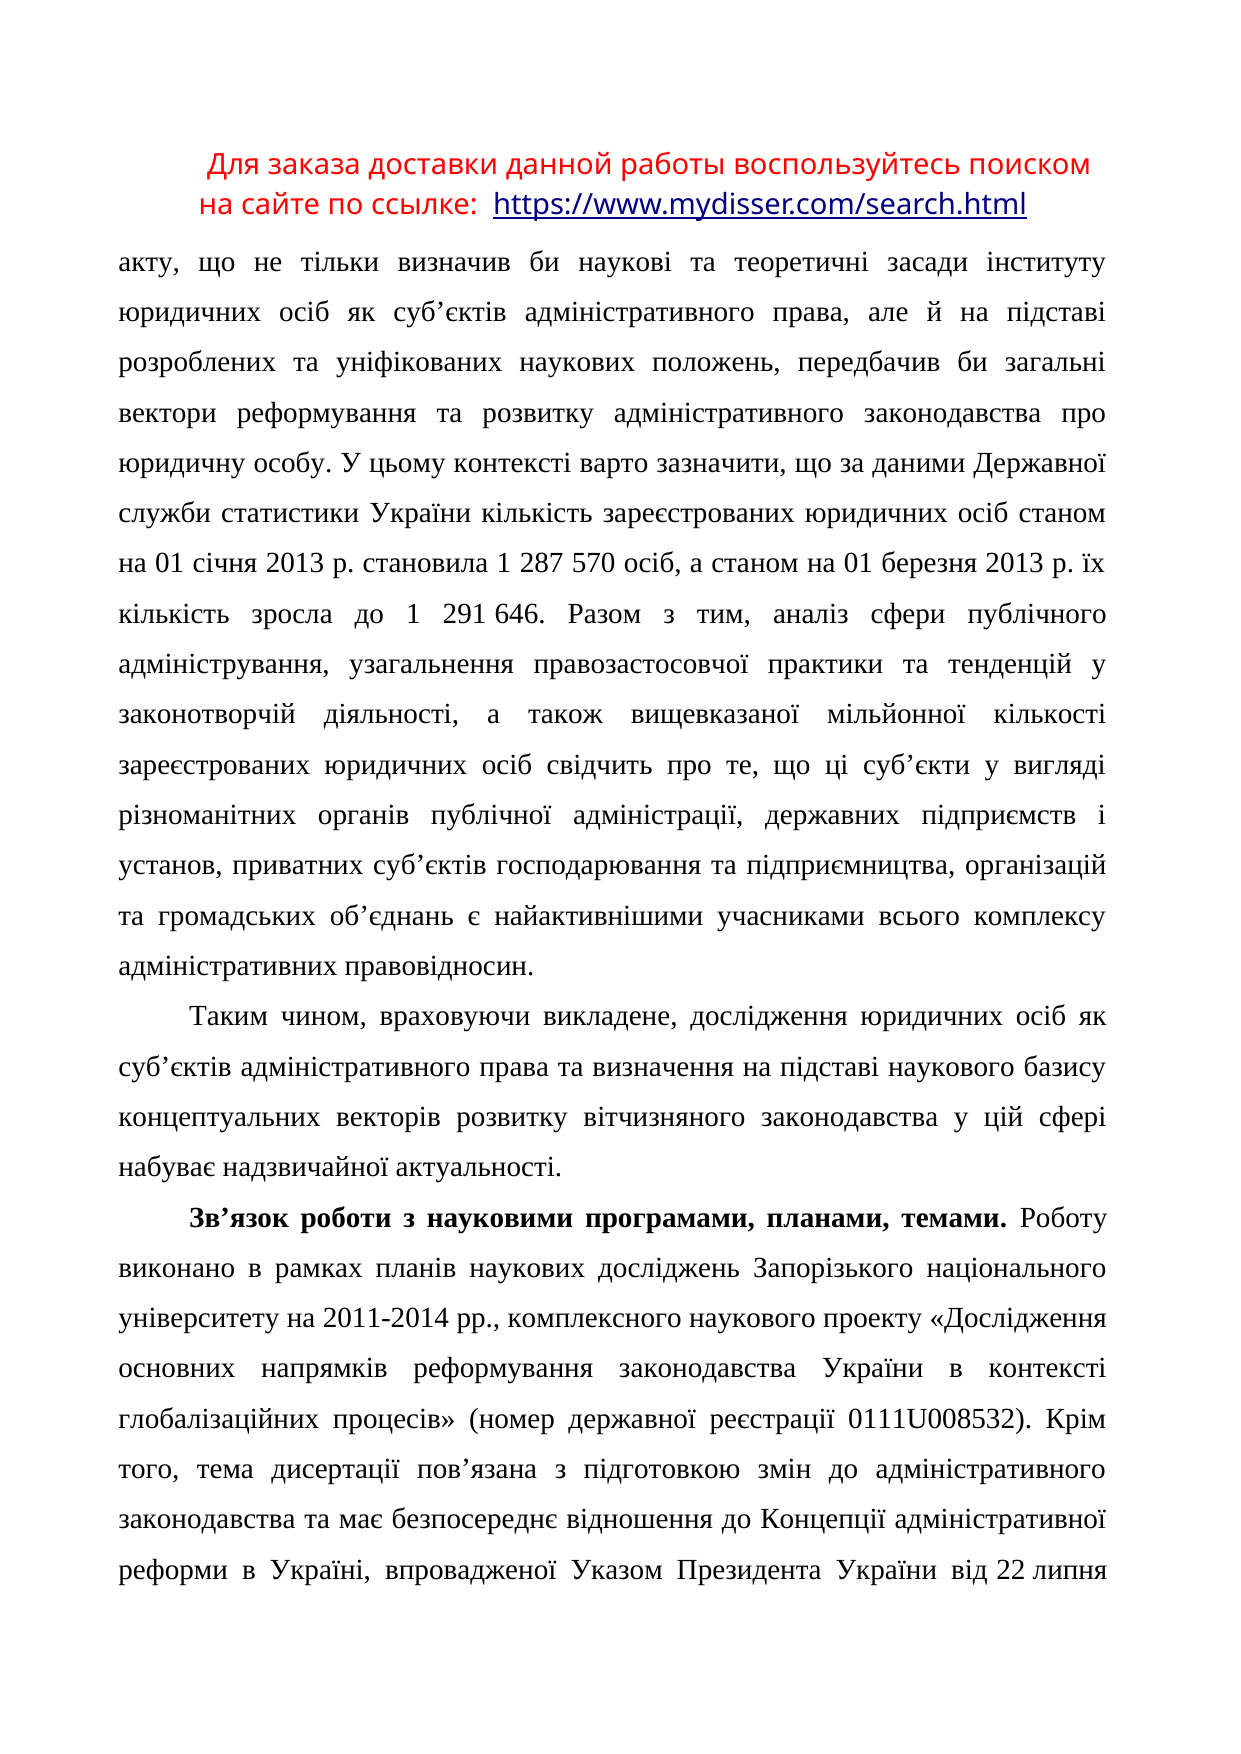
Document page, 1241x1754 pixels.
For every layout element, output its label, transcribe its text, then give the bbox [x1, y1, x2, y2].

text Таким чином, враховуючи викладене, дослідження юридичних осіб як суб’єктів адміністративного права та визначення на підставі наукового базису концептуальних векторів розвитку вітчизняного законодавства у цій сфері набуває надзвичайної актуальності. [118, 998, 1107, 1183]
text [118, 1200, 1107, 1585]
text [118, 244, 1107, 982]
